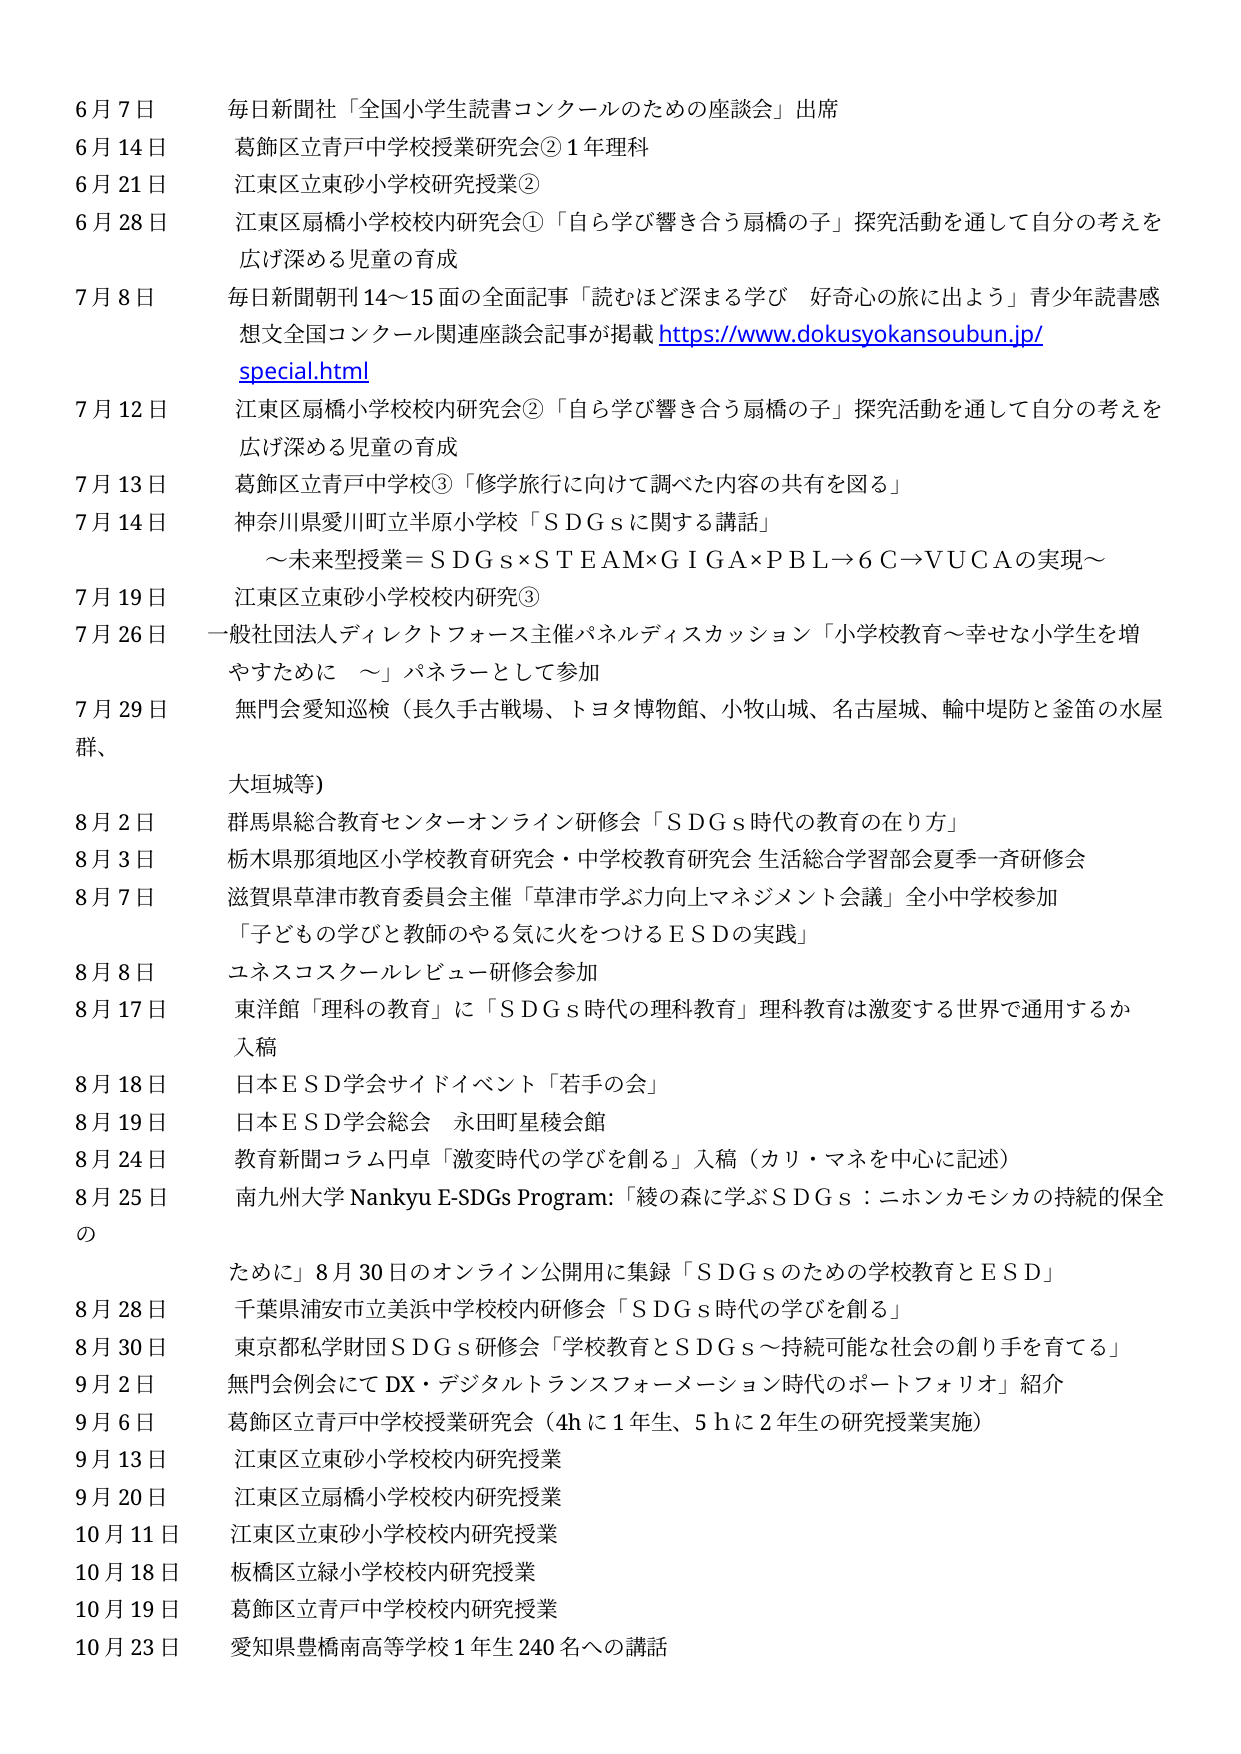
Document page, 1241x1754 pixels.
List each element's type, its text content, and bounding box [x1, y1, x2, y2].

text ために」8月30日のオンライン公開用に集録「ＳＤＧｓのための学校教育とＥＳＤ」 [75, 1252, 1165, 1289]
text 8月3日 栃木県那須地区小学校教育研究会・中学校教育研究会 生活総合学習部会夏季一斉研修会 [75, 839, 1165, 877]
text 8月30日 東京都私学財団ＳＤＧｓ研修会「学校教育とＳＤＧｓ～持続可能な社会の創り手を育てる」 [75, 1327, 1165, 1364]
text ～未来型授業＝ＳＤＧｓ×ＳＴＥＡＭ×ＧＩＧＡ×ＰＢＬ→６Ｃ→ＶＵＣＡの実現～ [75, 539, 1165, 577]
text 9月20日 江東区立扇橋小学校校内研究授業 [75, 1477, 1165, 1514]
text 8月17日 東洋館「理科の教育」に「ＳＤＧｓ時代の理科教育」理科教育は激変する世界で通用するか [75, 989, 1211, 1027]
text 大垣城等) [75, 764, 1165, 802]
text 6月21日 江東区立東砂小学校研究授業② [75, 164, 1165, 202]
text 7月13日 葛飾区立青戸中学校③「修学旅行に向けて調べた内容の共有を図る」 [75, 464, 1165, 502]
text 6月28日 江東区扇橋小学校校内研究会①「自ら学び響き合う扇橋の子」探究活動を通して自分の考えを広げ深める児童の育成 [75, 202, 1165, 277]
text 7月19日 江東区立東砂小学校校内研究③ [75, 577, 1165, 614]
text 7月14日 神奈川県愛川町立半原小学校「ＳＤＧｓに関する講話」 [75, 502, 1165, 539]
text 8月8日 ユネスコスクールレビュー研修会参加 [75, 952, 1165, 989]
text 7月8日 毎日新聞朝刊14～15面の全面記事「読むほど深まる学び 好奇心の旅に出よう」青少年読書感想文全国コンクール関連座談会記事が掲載https://www.dokusyokansoubun.jp/special.html [75, 277, 1165, 389]
text 10月19日 葛飾区立青戸中学校校内研究授業 [75, 1589, 1165, 1627]
text 8月2日 群馬県総合教育センターオンライン研修会「ＳＤＧｓ時代の教育の在り方」 [75, 802, 1165, 839]
text 7月12日 江東区扇橋小学校校内研究会②「自ら学び響き合う扇橋の子」探究活動を通して自分の考えを広げ深める児童の育成 [75, 389, 1165, 464]
text 10月18日 板橋区立緑小学校校内研究授業 [75, 1552, 1165, 1589]
text 10月23日 愛知県豊橋南高等学校1年生240名への講話 [75, 1627, 1165, 1664]
text 9月2日 無門会例会にてDX・デジタルトランスフォーメーション時代のポートフォリオ」紹介 [75, 1364, 1165, 1402]
text 8月28日 千葉県浦安市立美浜中学校校内研修会「ＳＤＧｓ時代の学びを創る」 [75, 1289, 1165, 1327]
text 8月25日 南九州大学Nankyu E-SDGs Program:「綾の森に学ぶＳＤＧｓ：ニホンカモシカの持続的保全の [75, 1177, 1165, 1252]
text 8月24日 教育新聞コラム円卓「激変時代の学びを創る」入稿（カリ・マネを中心に記述） [75, 1139, 1165, 1177]
text 入稿 [75, 1027, 1165, 1064]
text 9月6日 葛飾区立青戸中学校授業研究会（4hに1年生、5ｈに2年生の研究授業実施） [75, 1402, 1165, 1439]
text 8月7日 滋賀県草津市教育委員会主催「草津市学ぶ力向上マネジメント会議」全小中学校参加 [75, 877, 1165, 914]
text 6月14日 葛飾区立青戸中学校授業研究会②1年理科 [75, 127, 1165, 164]
text 8月18日 日本ＥＳＤ学会サイドイべント「若手の会」 [75, 1064, 1165, 1102]
text 10月11日 江東区立東砂小学校校内研究授業 [75, 1514, 1165, 1552]
text 8月19日 日本ＥＳＤ学会総会 永田町星稜会館 [75, 1102, 1165, 1139]
text 7月26日 一般社団法人ディレクトフォース主催パネルディスカッション「小学校教育～幸せな小学生を増 [75, 614, 1165, 652]
text 7月29日 無門会愛知巡検（長久手古戦場、トヨタ博物館、小牧山城、名古屋城、輪中堤防と釜笛の水屋群、 [75, 689, 1165, 764]
text 「子どもの学びと教師のやる気に火をつけるＥＳＤの実践」 [75, 914, 1165, 952]
text やすために ～」パネラーとして参加 [75, 652, 1165, 689]
text 9月13日 江東区立東砂小学校校内研究授業 [75, 1439, 1165, 1477]
text 6月7日 毎日新聞社「全国小学生読書コンクールのための座談会」出席 [75, 89, 1165, 127]
